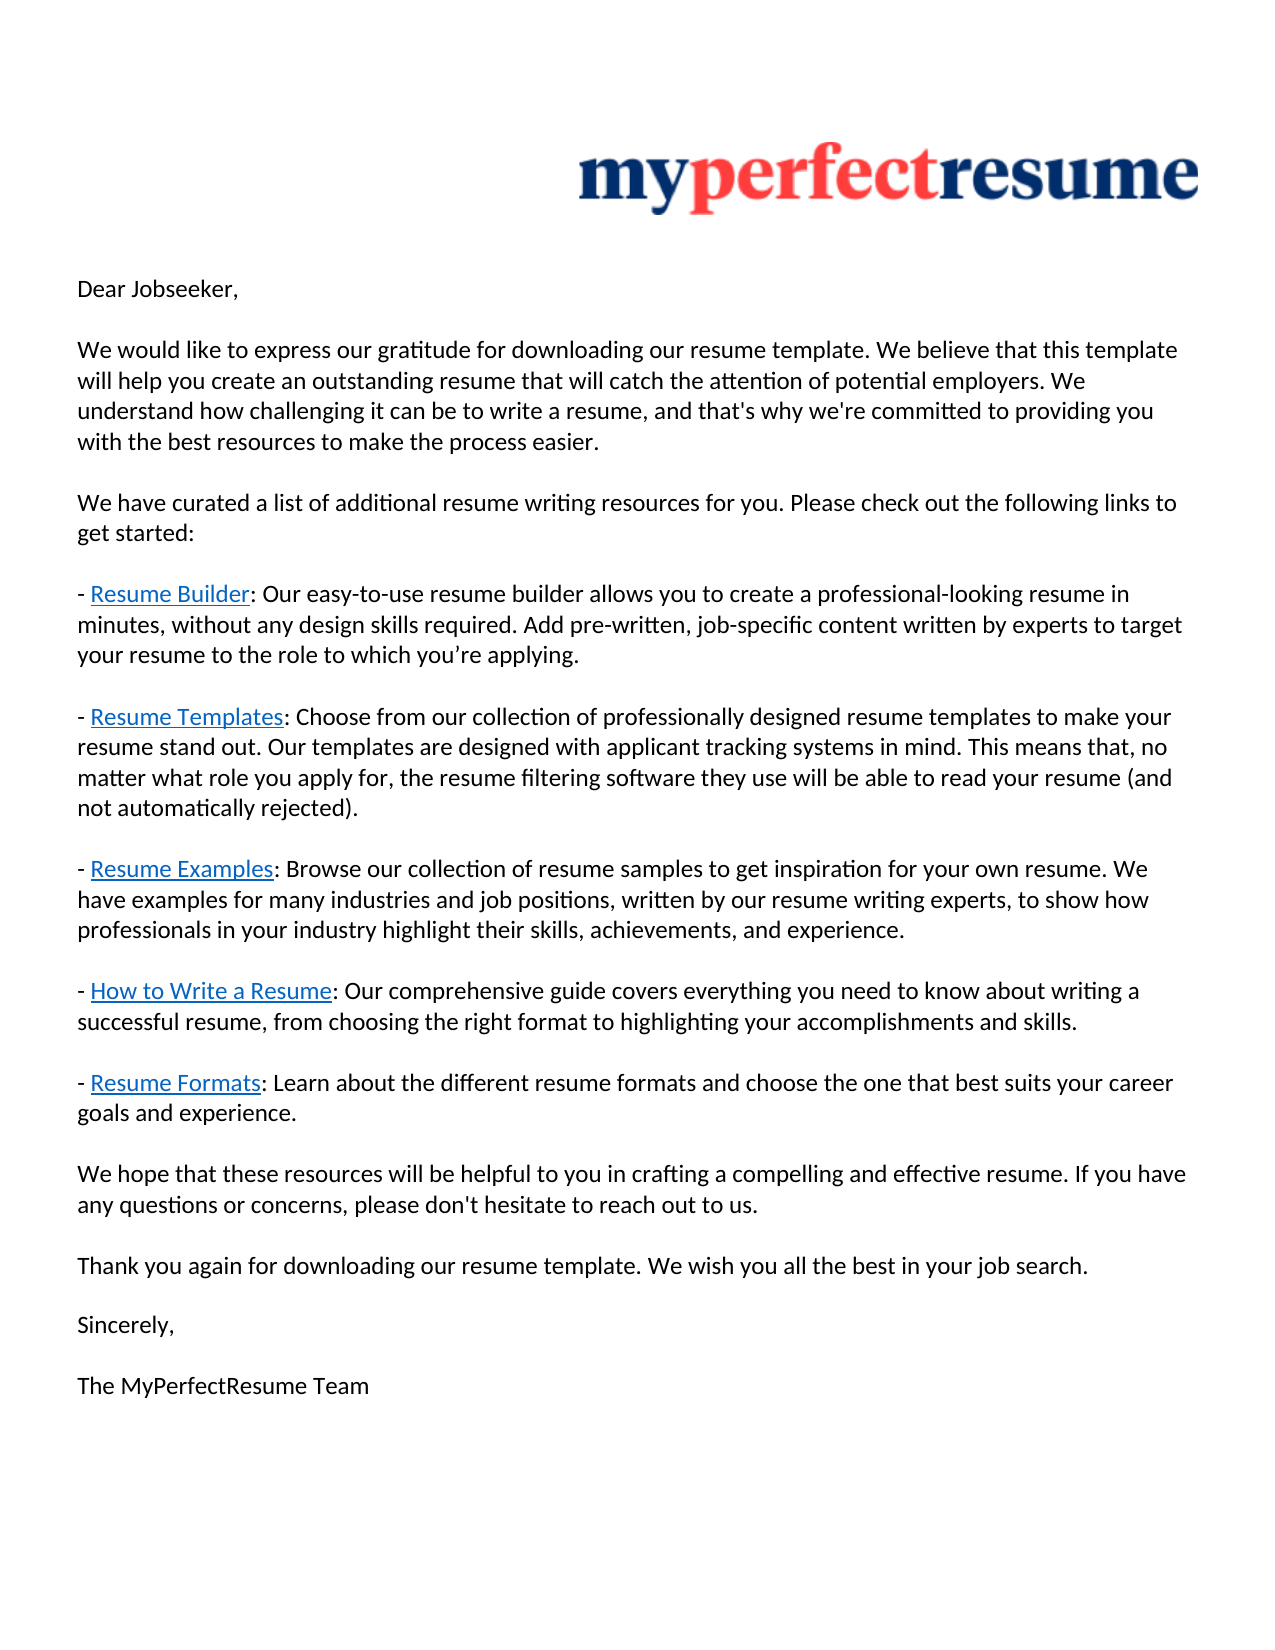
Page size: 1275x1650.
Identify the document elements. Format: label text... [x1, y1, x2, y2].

text Dear Jobseeker, [77, 273, 1198, 304]
text - Resume Builder: Our easy-to-use resume builder allows you to create a professional-looking resume in minutes, without any design skills required. Add pre-written, job-specific content written by experts to target your resume to the role to which you’re applying. [77, 579, 1198, 670]
text The MyPerfectResume Team [77, 1370, 1198, 1401]
text - Resume Formats: Learn about the different resume formats and choose the one that best suits your career goals and experience. [77, 1067, 1198, 1128]
text We would like to express our gratitude for downloading our resume template. We believe that this template will help you create an outstanding resume that will catch the attention of potential employers. We understand how challenging it can be to write a resume, and that's why we're committed to providing you with the best resources to make the process easier. [77, 334, 1198, 457]
text - Resume Templates: Choose from our collection of professionally designed resume templates to make your resume stand out. Our templates are designed with applicant tracking systems in mind. This means that, no matter what role you apply for, the resume filtering software they use will be able to read your resume (and not automatically rejected). [77, 701, 1198, 823]
text - How to Write a Resume: Our comprehensive guide covers everything you need to know about writing a successful resume, from choosing the right format to highlighting your accomplishments and skills. [77, 975, 1198, 1036]
text We have curated a list of additional resume writing resources for you. Please check out the following links to get started: [77, 487, 1198, 548]
text Thank you again for downloading our resume template. We wish you all the best in your job search. [77, 1250, 1198, 1281]
text We hope that these resources will be helpful to you in crafting a compelling and effective resume. If you have any questions or concerns, please don't hesitate to reach out to us. [77, 1158, 1198, 1219]
text Sincerely, [77, 1309, 1198, 1340]
picture [579, 142, 1198, 215]
text - Resume Examples: Browse our collection of resume samples to get inspiration for your own resume. We have examples for many industries and job positions, written by our resume writing experts, to show how professionals in your industry highlight their skills, achievements, and experience. [77, 853, 1198, 945]
